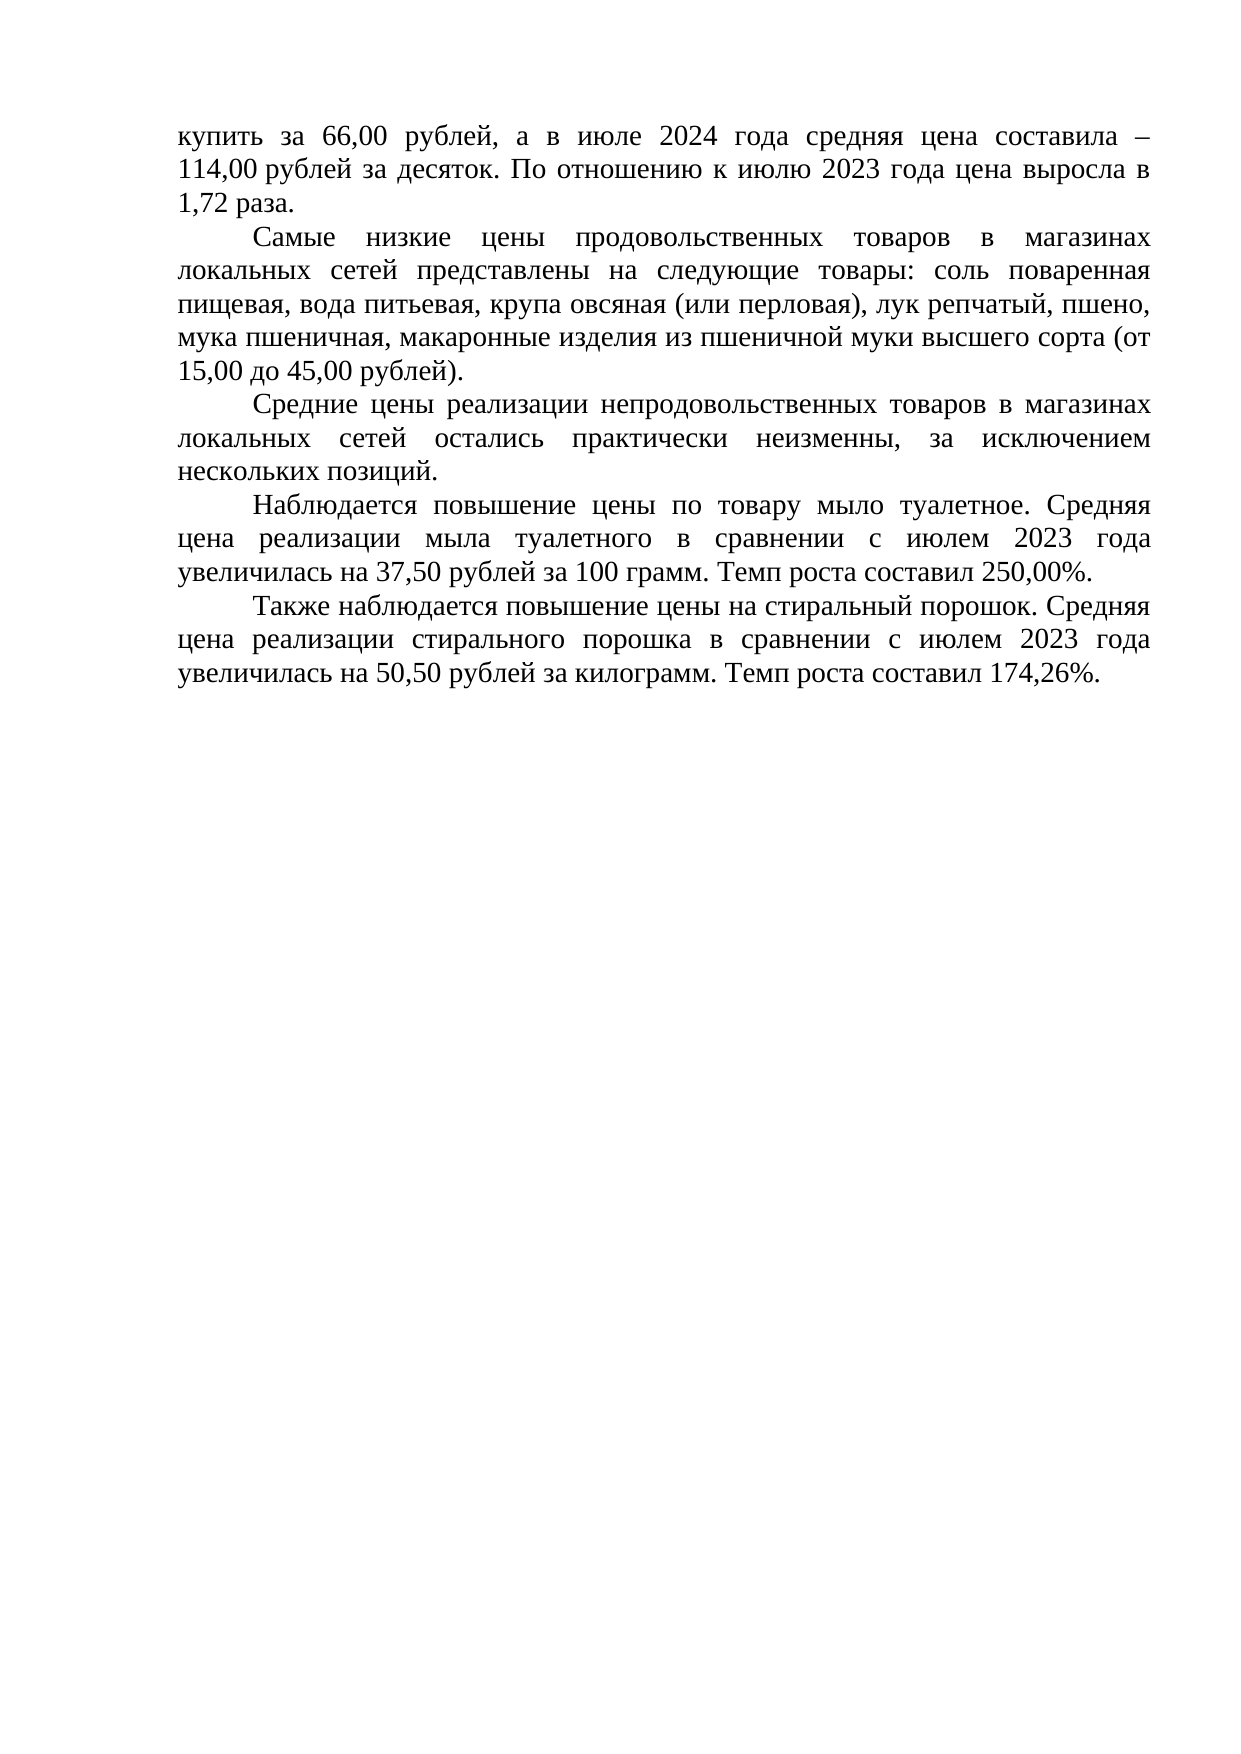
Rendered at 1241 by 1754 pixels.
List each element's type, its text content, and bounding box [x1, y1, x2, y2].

text Наблюдается повышение цены по товару мыло туалетное. Средняя цена реализации мыла туалетного в сравнении с июлем 2023 года увеличилась на 37,50 рублей за 100 грамм. Темп роста составил 250,00%. [177, 487, 1152, 588]
text Средние цены реализации непродовольственных товаров в магазинах локальных сетей остались практически неизменны, за исключением нескольких позиций. [177, 386, 1152, 487]
text Также наблюдается повышение цены на стиральный порошок. Средняя цена реализации стирального порошка в сравнении с июлем 2023 года увеличилась на 50,50 рублей за килограмм. Темп роста составил 174,26%. [177, 588, 1152, 688]
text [177, 118, 1152, 219]
text Самые низкие цены продовольственных товаров в магазинах локальных сетей представлены на следующие товары: соль поваренная пищевая, вода питьевая, крупа овсяная (или перловая), лук репчатый, пшено, мука пшеничная, макаронные изделия из пшеничной муки высшего сорта (от 15,00 до 45,00 рублей). [177, 219, 1152, 386]
